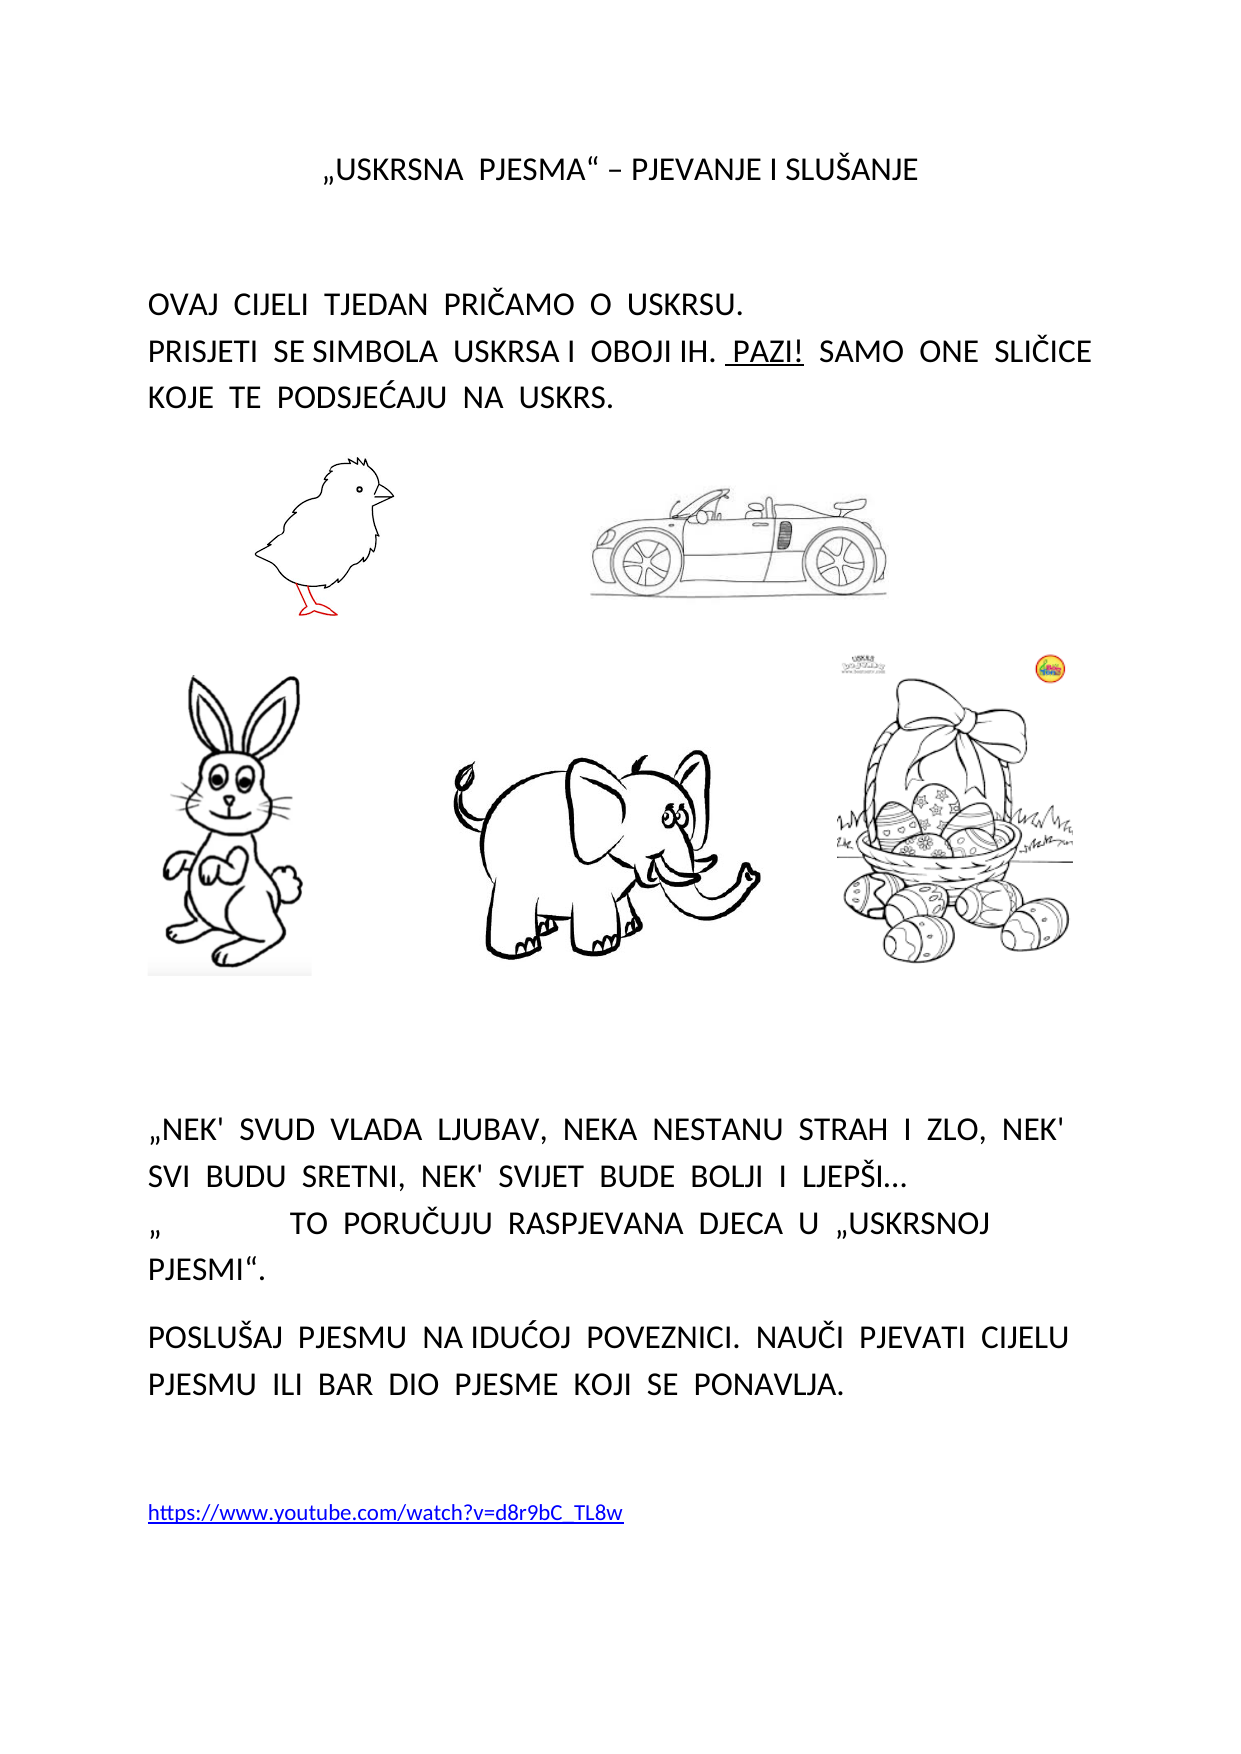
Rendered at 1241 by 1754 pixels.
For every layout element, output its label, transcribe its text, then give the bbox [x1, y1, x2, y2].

picture [837, 651, 1073, 976]
picture [147, 675, 312, 976]
text „USKRSNA PJESMA“ – PJEVANJE I SLUŠANJE [148, 148, 1093, 188]
text https://www.youtube.com/watch?v=d8r9bC_TL8w [148, 1498, 1093, 1526]
picture [439, 741, 770, 976]
text „NEK' SVUD VLADA LJUBAV, NEKA NESTANU STRAH I ZLO, NEK' SVI BUDU SRETNI, NEK' SVIJET BUDE BOLJI I LJEPŠI… „ TO PORUČUJU RASPJEVANA DJECA U „USKRSNOJ PJESMI“. [148, 1108, 1093, 1289]
text POSLUŠAJ PJESMU NA IDUĆOJ POVEZNICI. NAUČI PJEVATI CIJELU PJESMU ILI BAR DIO PJESME KOJI SE PONAVLJA. [148, 1316, 1093, 1403]
text OVAJ CIJELI TJEDAN PRIČAMO O USKRSU. PRISJETI SE SIMBOLA USKRSA I OBOJI IH. PAZI! SAMO ONE SLIČICE KOJE TE PODSJEĆAJU NA USKRS. [148, 283, 1093, 417]
picture [152, 443, 419, 627]
picture [589, 453, 889, 627]
